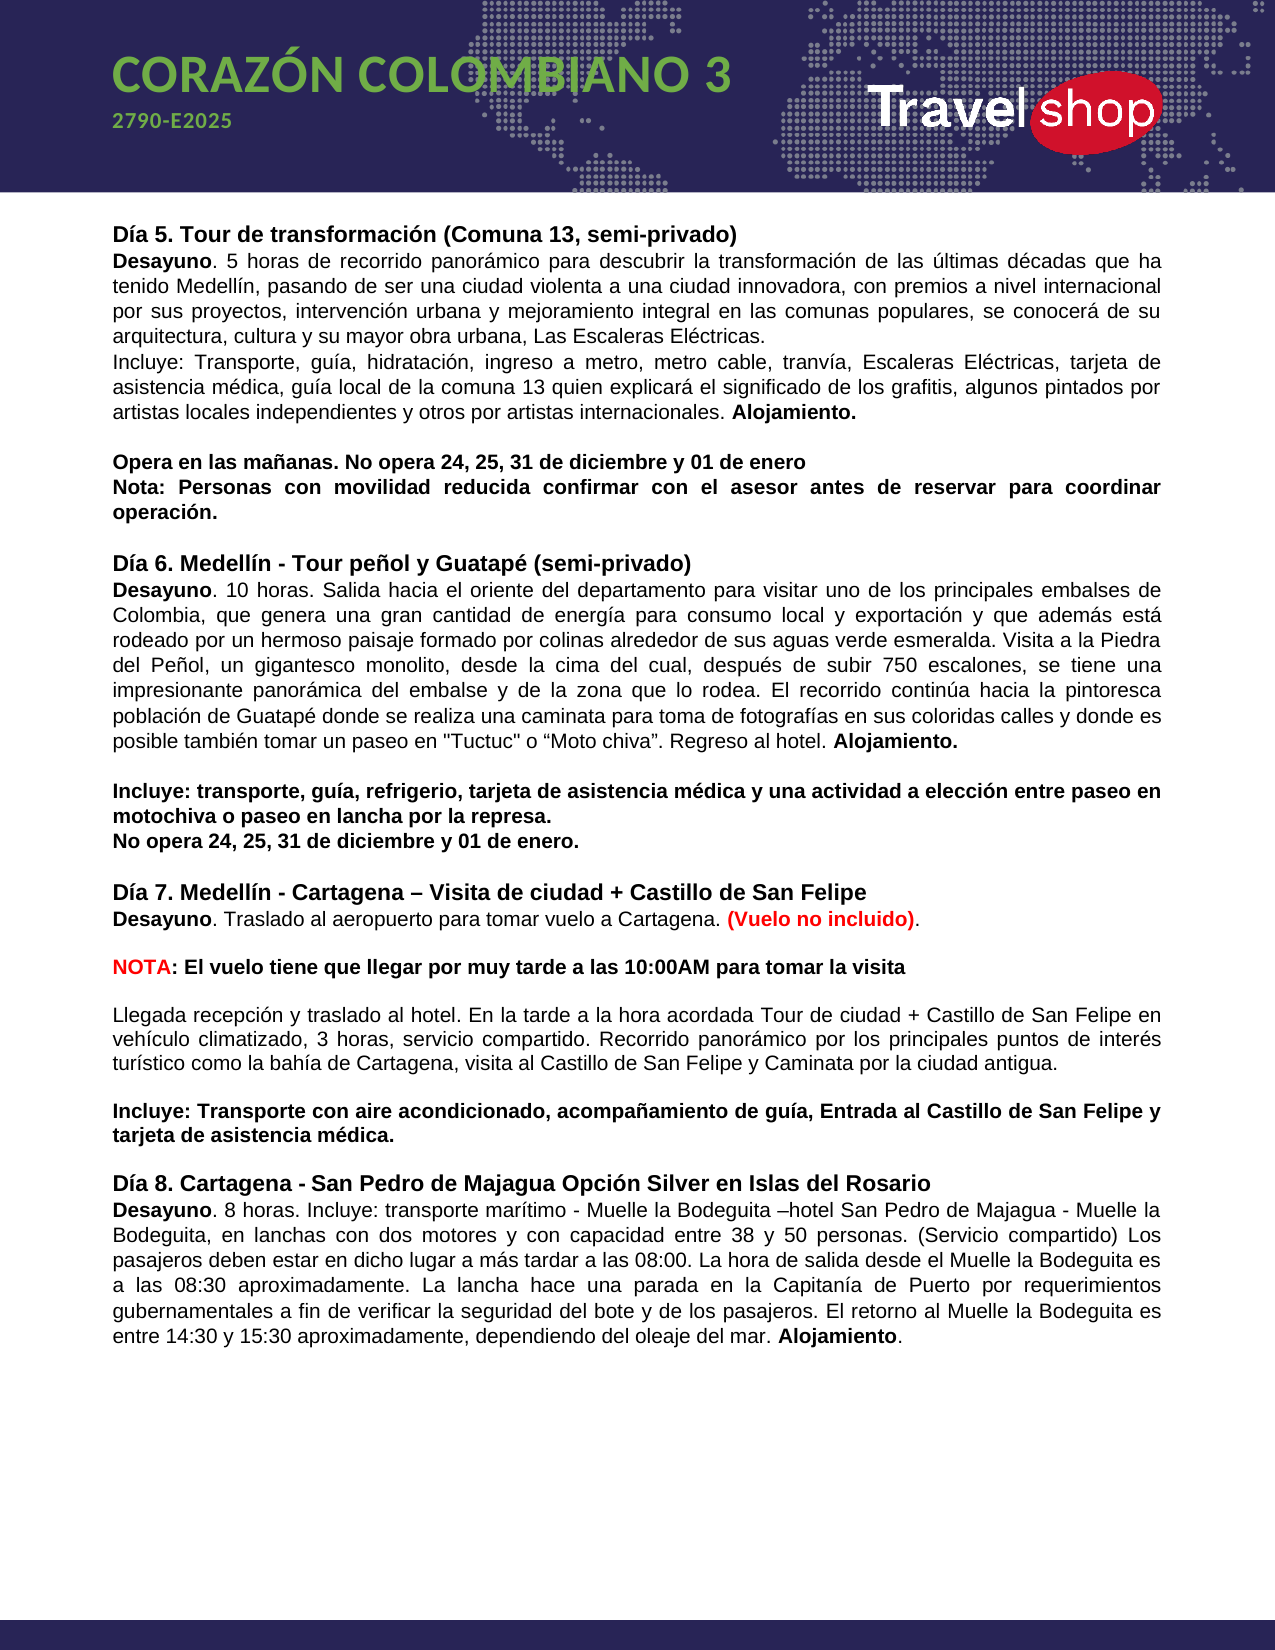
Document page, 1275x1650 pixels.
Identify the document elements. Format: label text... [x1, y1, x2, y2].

text Desayuno. 5 horas de recorrido panorámico para descubrir la transformación de las últimas décadas que ha tenido Medellín, pasando de ser una ciudad violenta a una ciudad innovadora, con premios a nivel internacional por sus proyectos, intervención urbana y mejoramiento integral en las comunas populares, se conocerá de su arquitectura, cultura y su mayor obra urbana, Las Escaleras Eléctricas. [112, 249, 1163, 348]
text Incluye: transporte, guía, refrigerio, tarjeta de asistencia médica y una actividad a elección entre paseo en motochiva o paseo en lancha por la represa. [112, 779, 1163, 828]
text Desayuno. 10 horas. Salida hacia el oriente del departamento para visitar uno de los principales embalses de Colombia, que genera una gran cantidad de energía para consumo local y exportación y que además está rodeado por un hermoso paisaje formado por colinas alrededor de sus aguas verde esmeralda. Visita a la Piedra del Peñol, un gigantesco monolito, desde la cima del cual, después de subir 750 escalones, se tiene una impresionante panorámica del embalse y de la zona que lo rodea. El recorrido continúa hacia la pintoresca población de Guatapé donde se realiza una caminata para toma de fotografías en sus coloridas calles y donde es posible también tomar un paseo en "Tuctuc" o “Moto chiva”. Regreso al hotel. Alojamiento. [112, 578, 1163, 752]
text No opera 24, 25, 31 de diciembre y 01 de enero. [112, 829, 1163, 853]
text Día 6. Medellín - Tour peñol y Guatapé (semi-privado) [112, 550, 1163, 577]
text Desayuno. Traslado al aeropuerto para tomar vuelo a Cartagena. (Vuelo no incluido). [112, 907, 1163, 931]
text Opera en las mañanas. No opera 24, 25, 31 de diciembre y 01 de enero [112, 450, 1163, 474]
text Llegada recepción y traslado al hotel. En la tarde a la hora acordada Tour de ciudad + Castillo de San Felipe en vehículo climatizado, 3 horas, servicio compartido. Recorrido panorámico por los principales puntos de interés turístico como la bahía de Cartagena, visita al Castillo de San Felipe y Caminata por la ciudad antigua. [112, 1003, 1163, 1074]
text Incluye: Transporte, guía, hidratación, ingreso a metro, metro cable, tranvía, Escaleras Eléctricas, tarjeta de asistencia médica, guía local de la comuna 13 quien explicará el significado de los grafitis, algunos pintados por artistas locales independientes y otros por artistas internacionales. Alojamiento. [112, 349, 1163, 424]
text Día 5. Tour de transformación (Comuna 13, semi-privado) [112, 221, 1163, 248]
text NOTA: El vuelo tiene que llegar por muy tarde a las 10:00AM para tomar la visita [112, 955, 1163, 979]
text Nota: Personas con movilidad reducida confirmar con el asesor antes de reservar para coordinar operación. [112, 475, 1163, 524]
text Día 7. Medellín - Cartagena – Visita de ciudad + Castillo de San Felipe [112, 879, 1163, 906]
picture [867, 71, 1163, 155]
text Incluye: Transporte con aire acondicionado, acompañamiento de guía, Entrada al Castillo de San Felipe y tarjeta de asistencia médica. [112, 1098, 1163, 1146]
text Día 8. Cartagena - San Pedro de Majagua Opción Silver en Islas del Rosario [112, 1170, 1163, 1197]
text Desayuno. 8 horas. Incluye: transporte marítimo - Muelle la Bodeguita –hotel San Pedro de Majagua - Muelle la Bodeguita, en lanchas con dos motores y con capacidad entre 38 y 50 personas. (Servicio compartido) Los pasajeros deben estar en dicho lugar a más tardar a las 08:00. La hora de salida desde el Muelle la Bodeguita es a las 08:30 aproximadamente. La lancha hace una parada en la Capitanía de Puerto por requerimientos gubernamentales a fin de verificar la seguridad del bote y de los pasajeros. El retorno al Muelle la Bodeguita es entre 14:30 y 15:30 aproximadamente, dependiendo del oleaje del mar. Alojamiento. [112, 1198, 1163, 1347]
